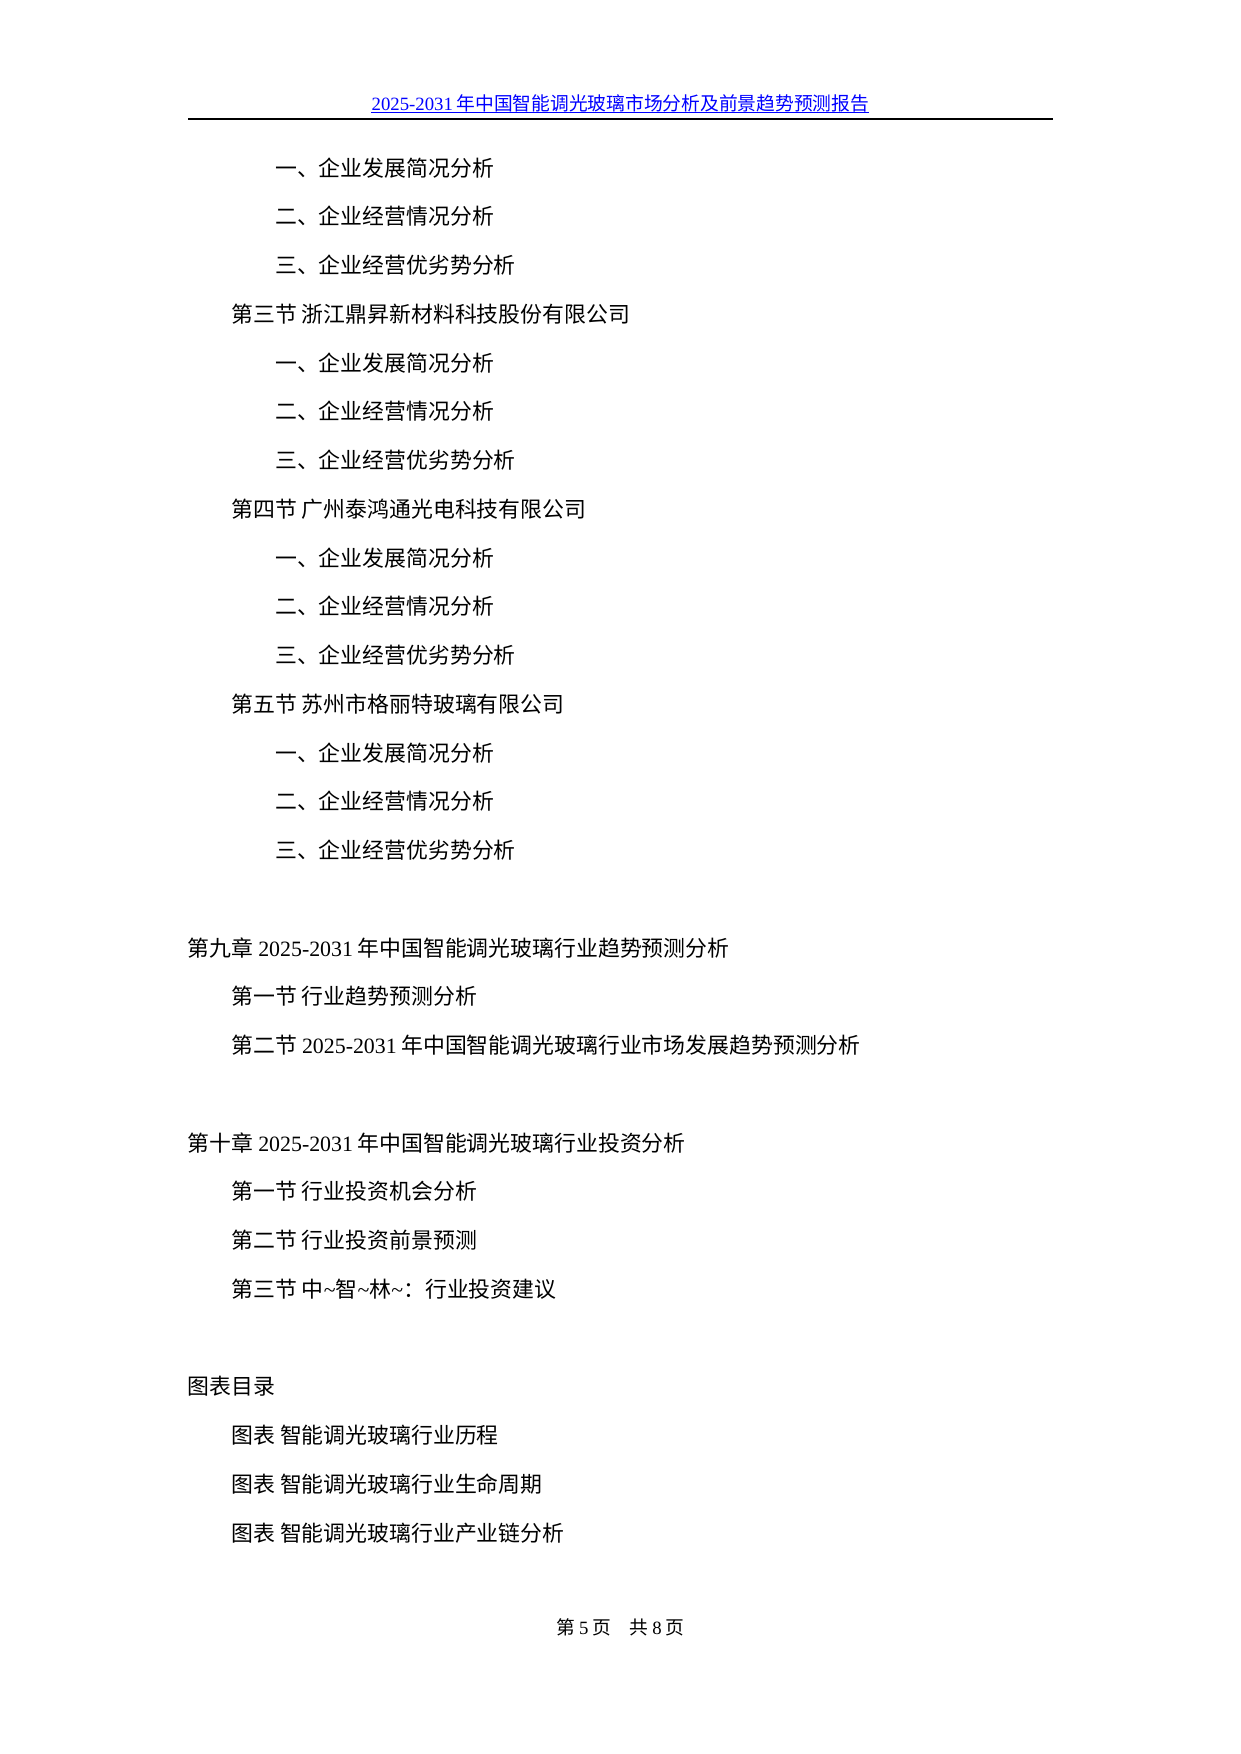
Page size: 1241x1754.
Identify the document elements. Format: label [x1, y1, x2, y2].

text [187, 150, 1053, 1548]
